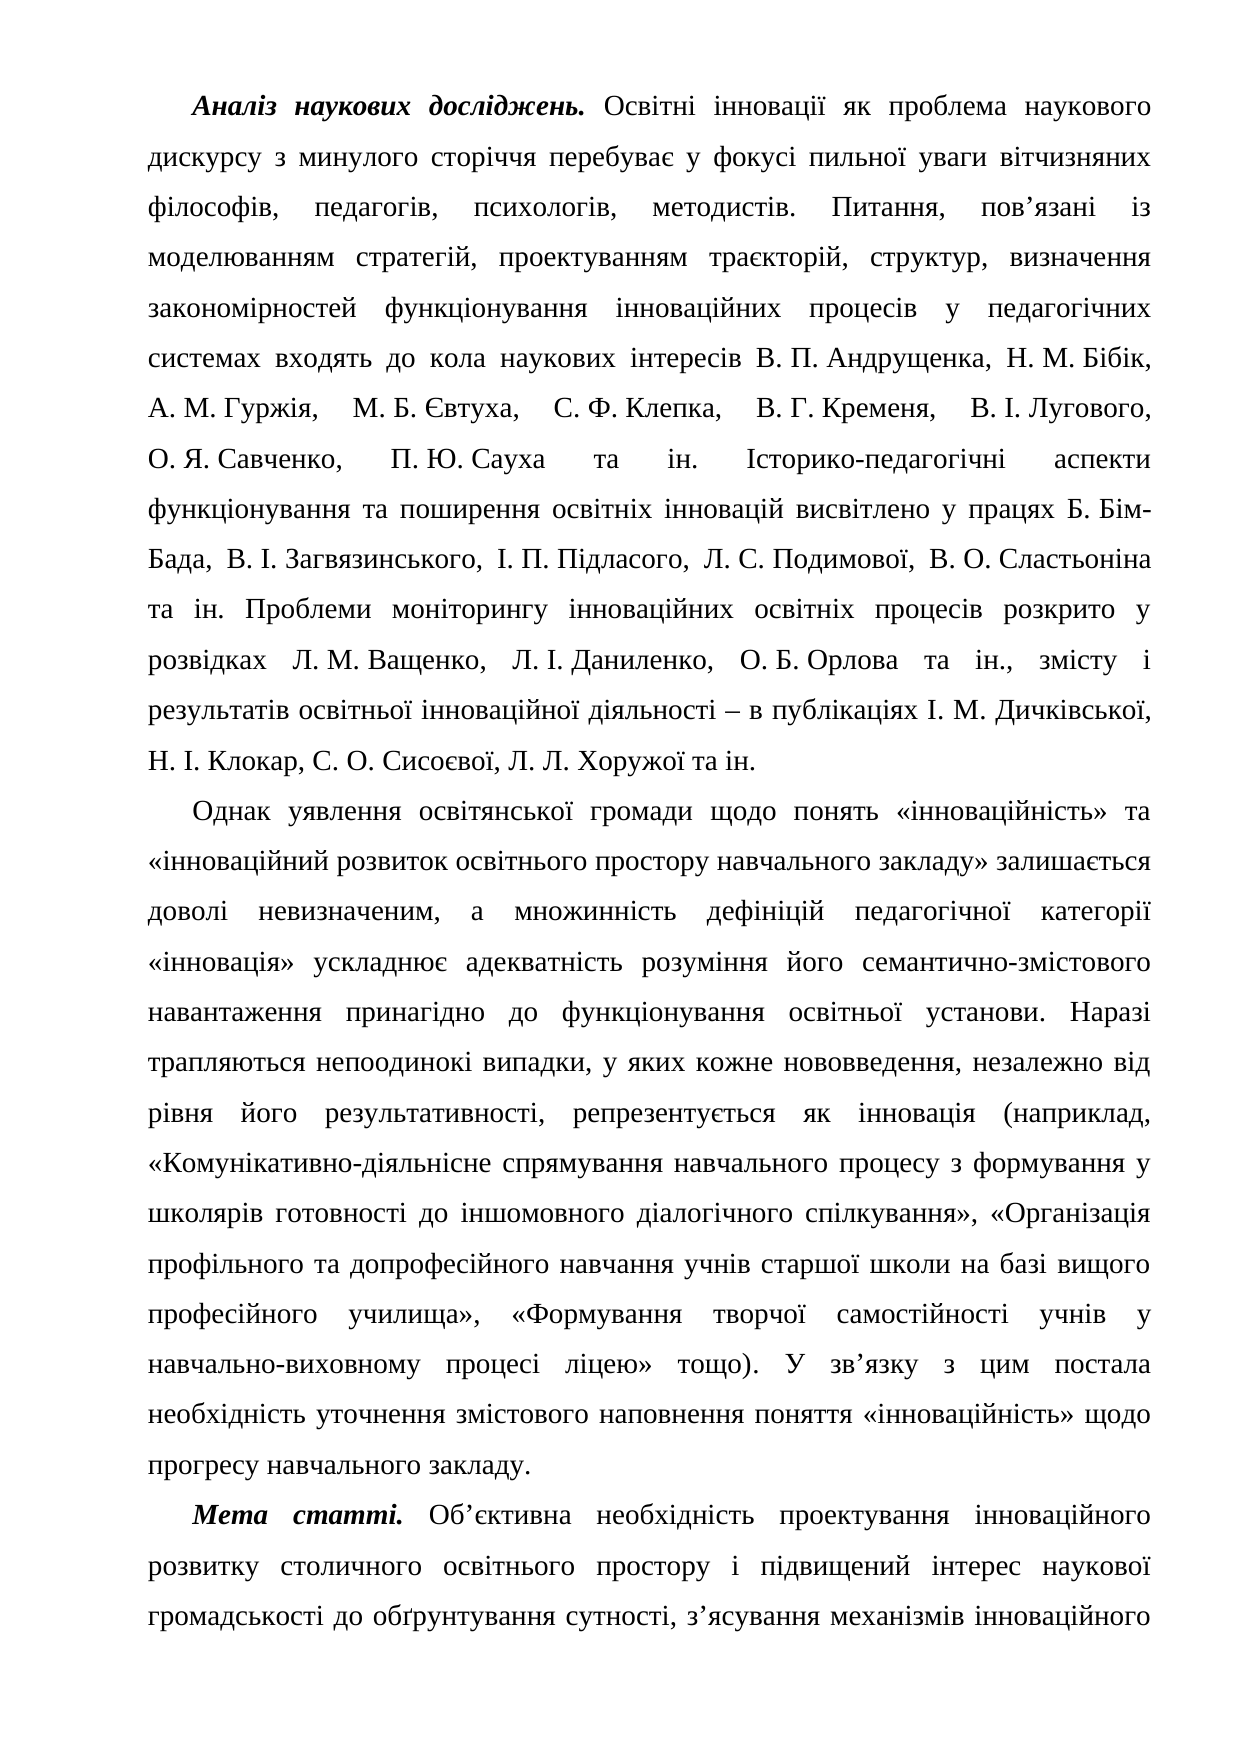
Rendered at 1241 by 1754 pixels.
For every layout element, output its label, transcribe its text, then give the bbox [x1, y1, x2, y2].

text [148, 1497, 1152, 1631]
text Аналіз наукових досліджень. Освітні інновації як проблема наукового дискурсу з минулого сторіччя перебуває у фокусі пильної уваги вітчизняних філософів, педагогів, психологів, методистів. Питання, пов’язані із моделюванням стратегій, проектуванням траєкторій, структур, визначення закономірностей функціонування інноваційних процесів у педагогічних системах входять до кола наукових інтересів В. П. Андрущенка, Н. М. Бібік, А. М. Гуржія, М. Б. Євтуха, С. Ф. Клепка, В. Г. Кременя, В. І. Лугового, О. Я. Савченко, П. Ю. Сауха та ін. Історико-педагогічні аспекти функціонування та поширення освітніх інновацій висвітлено у працях Б. Бім-Бада, В. І. Загвязинського, І. П. Підласого, Л. С. Подимової, В. О. Сластьоніна та ін. Проблеми моніторингу інноваційних освітніх процесів розкрито у розвідках Л. М. Ващенко, Л. І. Даниленко, О. Б. Орлова та ін., змісту і результатів освітньої інноваційної діяльності – в публікаціях І. М. Дичківської, Н. І. Клокар, С. О. Сисоєвої, Л. Л. Хоружої та ін. [148, 88, 1152, 776]
text Однак уявлення освітянської громади щодо понять «інноваційність» та «інноваційний розвиток освітнього простору навчального закладу» залишається доволі невизначеним, а множинність дефініцій педагогічної категорії «інновація» ускладнює адекватність розуміння його семантично-змістового навантаження принагідно до функціонування освітньої установи. Наразі трапляються непоодинокі випадки, у яких кожне нововведення, незалежно від рівня його результативності, репрезентується як інновація (наприклад, «Комунікативно-діяльнісне спрямування навчального процесу з формування у школярів готовності до іншомовного діалогічного спілкування», «Організація профільного та допрофесійного навчання учнів старшої школи на базі вищого професійного училища», «Формування творчої самостійності учнів у навчально-виховному процесі ліцею» тощо). У зв’язку з цим постала необхідність уточнення змістового наповнення поняття «інноваційність» щодо прогресу навчального закладу. [148, 793, 1152, 1481]
